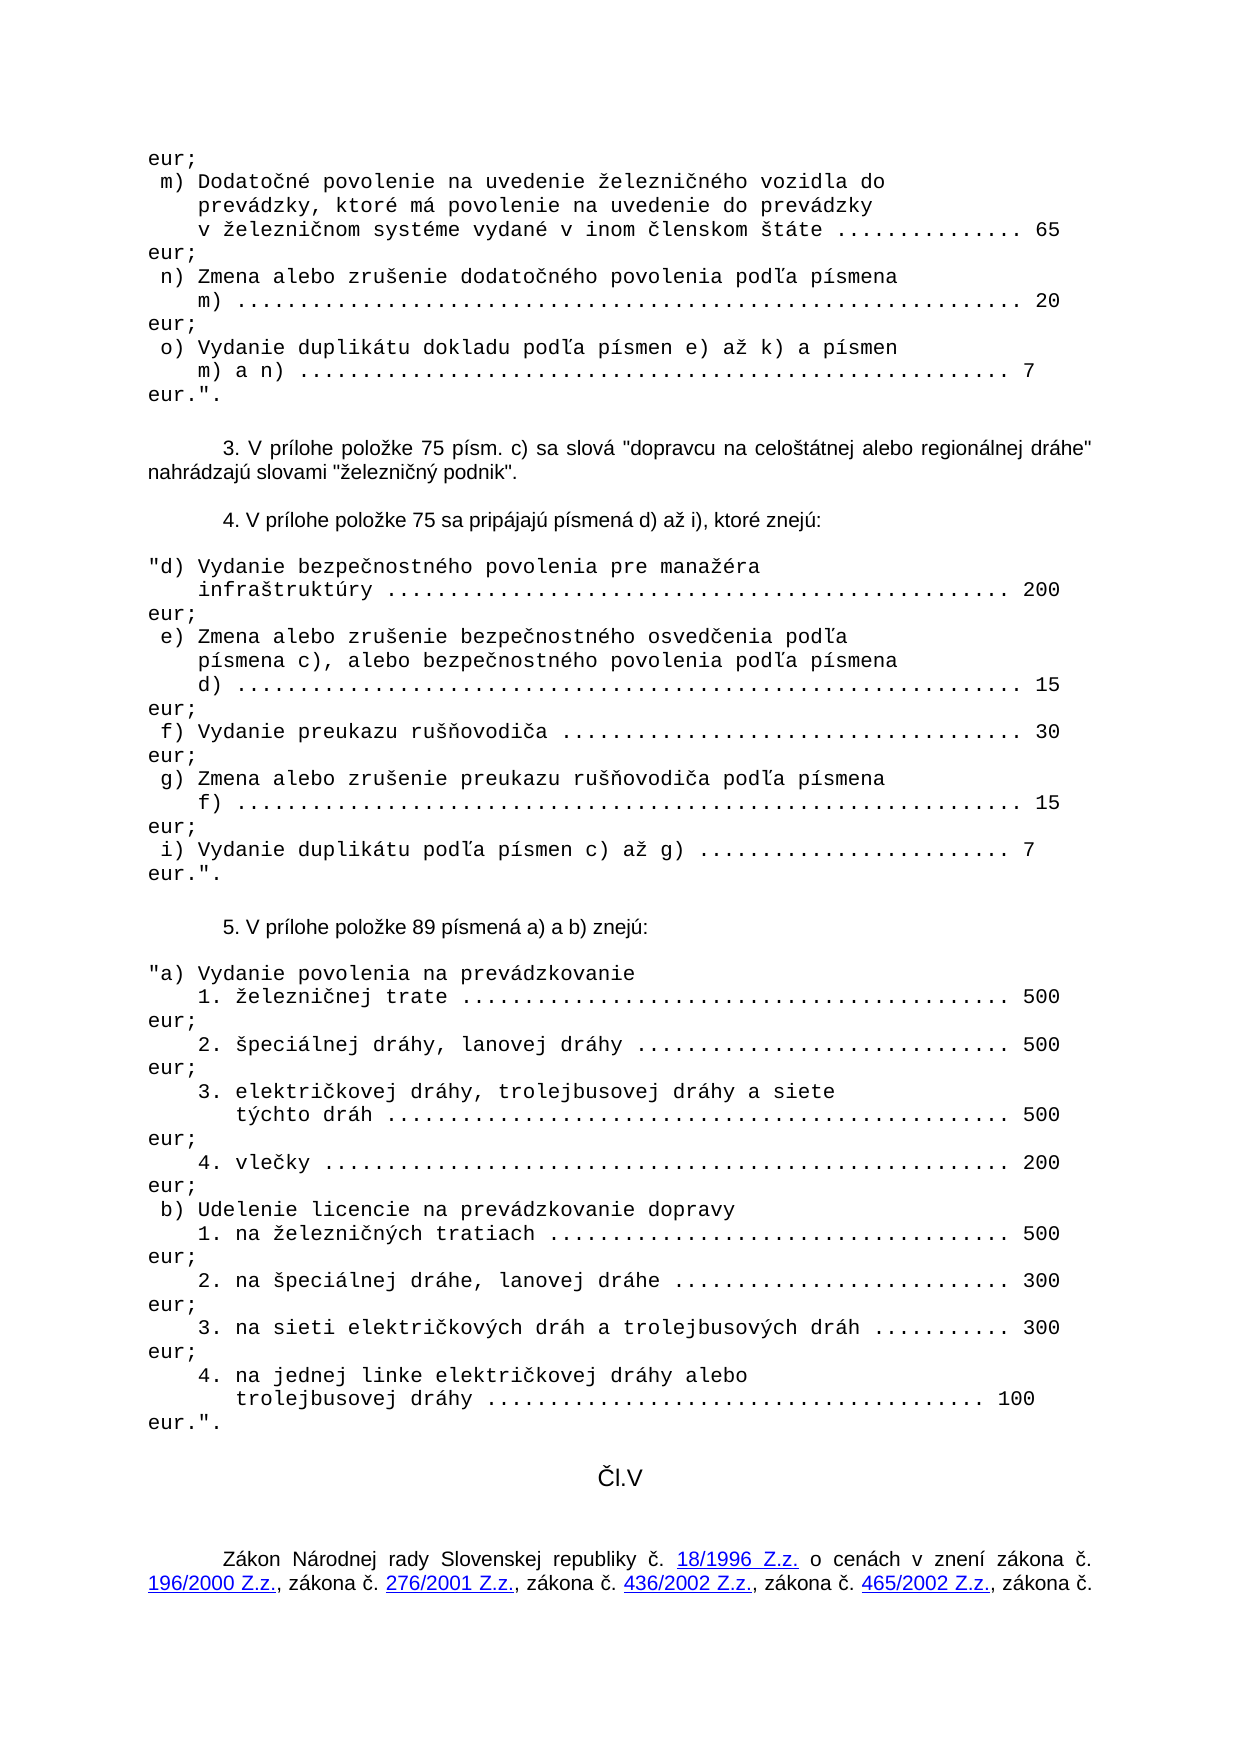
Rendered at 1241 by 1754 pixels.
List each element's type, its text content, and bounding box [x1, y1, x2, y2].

text 4. na jednej linke električkovej dráhy alebo [148, 1364, 1092, 1388]
text infraštruktúry .................................................. 200 eur; [148, 579, 1092, 627]
text f) ............................................................... 15 eur; [148, 792, 1092, 839]
text 2. špeciálnej dráhy, lanovej dráhy .............................. 500 eur; [148, 1033, 1092, 1081]
text m) a n) ......................................................... 7 eur.". [148, 361, 1092, 408]
text "a) Vydanie povolenia na prevádzkovanie [148, 963, 1092, 986]
text d) ............................................................... 15 eur; [148, 674, 1092, 721]
text 3. na sieti električkových dráh a trolejbusových dráh ........... 300 eur; [148, 1317, 1092, 1364]
text "d) Vydanie bezpečnostného povolenia pre manažéra [148, 556, 1092, 579]
text 3. električkovej dráhy, trolejbusovej dráhy a siete [148, 1081, 1092, 1104]
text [148, 1547, 1092, 1595]
text n) Zmena alebo zrušenie dodatočného povolenia podľa písmena [148, 266, 1092, 289]
text trolejbusovej dráhy ........................................ 100 eur.". [148, 1388, 1092, 1436]
text b) Udelenie licencie na prevádzkovanie dopravy [148, 1199, 1092, 1223]
text 5. V prílohe položke 89 písmená a) a b) znejú: [148, 915, 1092, 939]
text 4. V prílohe položke 75 sa pripájajú písmená d) až i), ktoré znejú: [148, 508, 1092, 532]
text písmena c), alebo bezpečnostného povolenia podľa písmena [148, 650, 1092, 674]
text m) Dodatočné povolenie na uvedenie železničného vozidla do [148, 171, 1092, 195]
text o) Vydanie duplikátu dokladu podľa písmen e) až k) a písmen [148, 337, 1092, 361]
text 1. na železničných tratiach ..................................... 500 eur; [148, 1223, 1092, 1270]
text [148, 148, 1092, 171]
text 1. železničnej trate ............................................ 500 eur; [148, 986, 1092, 1033]
text týchto dráh .................................................. 500 eur; [148, 1104, 1092, 1152]
text v železničnom systéme vydané v inom členskom štáte ............... 65 eur; [148, 219, 1092, 266]
text 3. V prílohe položke 75 písm. c) sa slová "dopravcu na celoštátnej alebo regionálnej dráhe" nahrádzajú slovami "železničný podnik". [148, 436, 1092, 484]
text 4. vlečky ....................................................... 200 eur; [148, 1152, 1092, 1199]
text 2. na špeciálnej dráhe, lanovej dráhe ........................... 300 eur; [148, 1270, 1092, 1317]
text m) ............................................................... 20 eur; [148, 289, 1092, 337]
text g) Zmena alebo zrušenie preukazu rušňovodiča podľa písmena [148, 768, 1092, 792]
text prevádzky, ktoré má povolenie na uvedenie do prevádzky [148, 195, 1092, 219]
text i) Vydanie duplikátu podľa písmen c) až g) ......................... 7 eur.". [148, 839, 1092, 887]
text Čl.V [148, 1463, 1092, 1491]
text f) Vydanie preukazu rušňovodiča ..................................... 30 eur; [148, 721, 1092, 768]
text e) Zmena alebo zrušenie bezpečnostného osvedčenia podľa [148, 627, 1092, 650]
